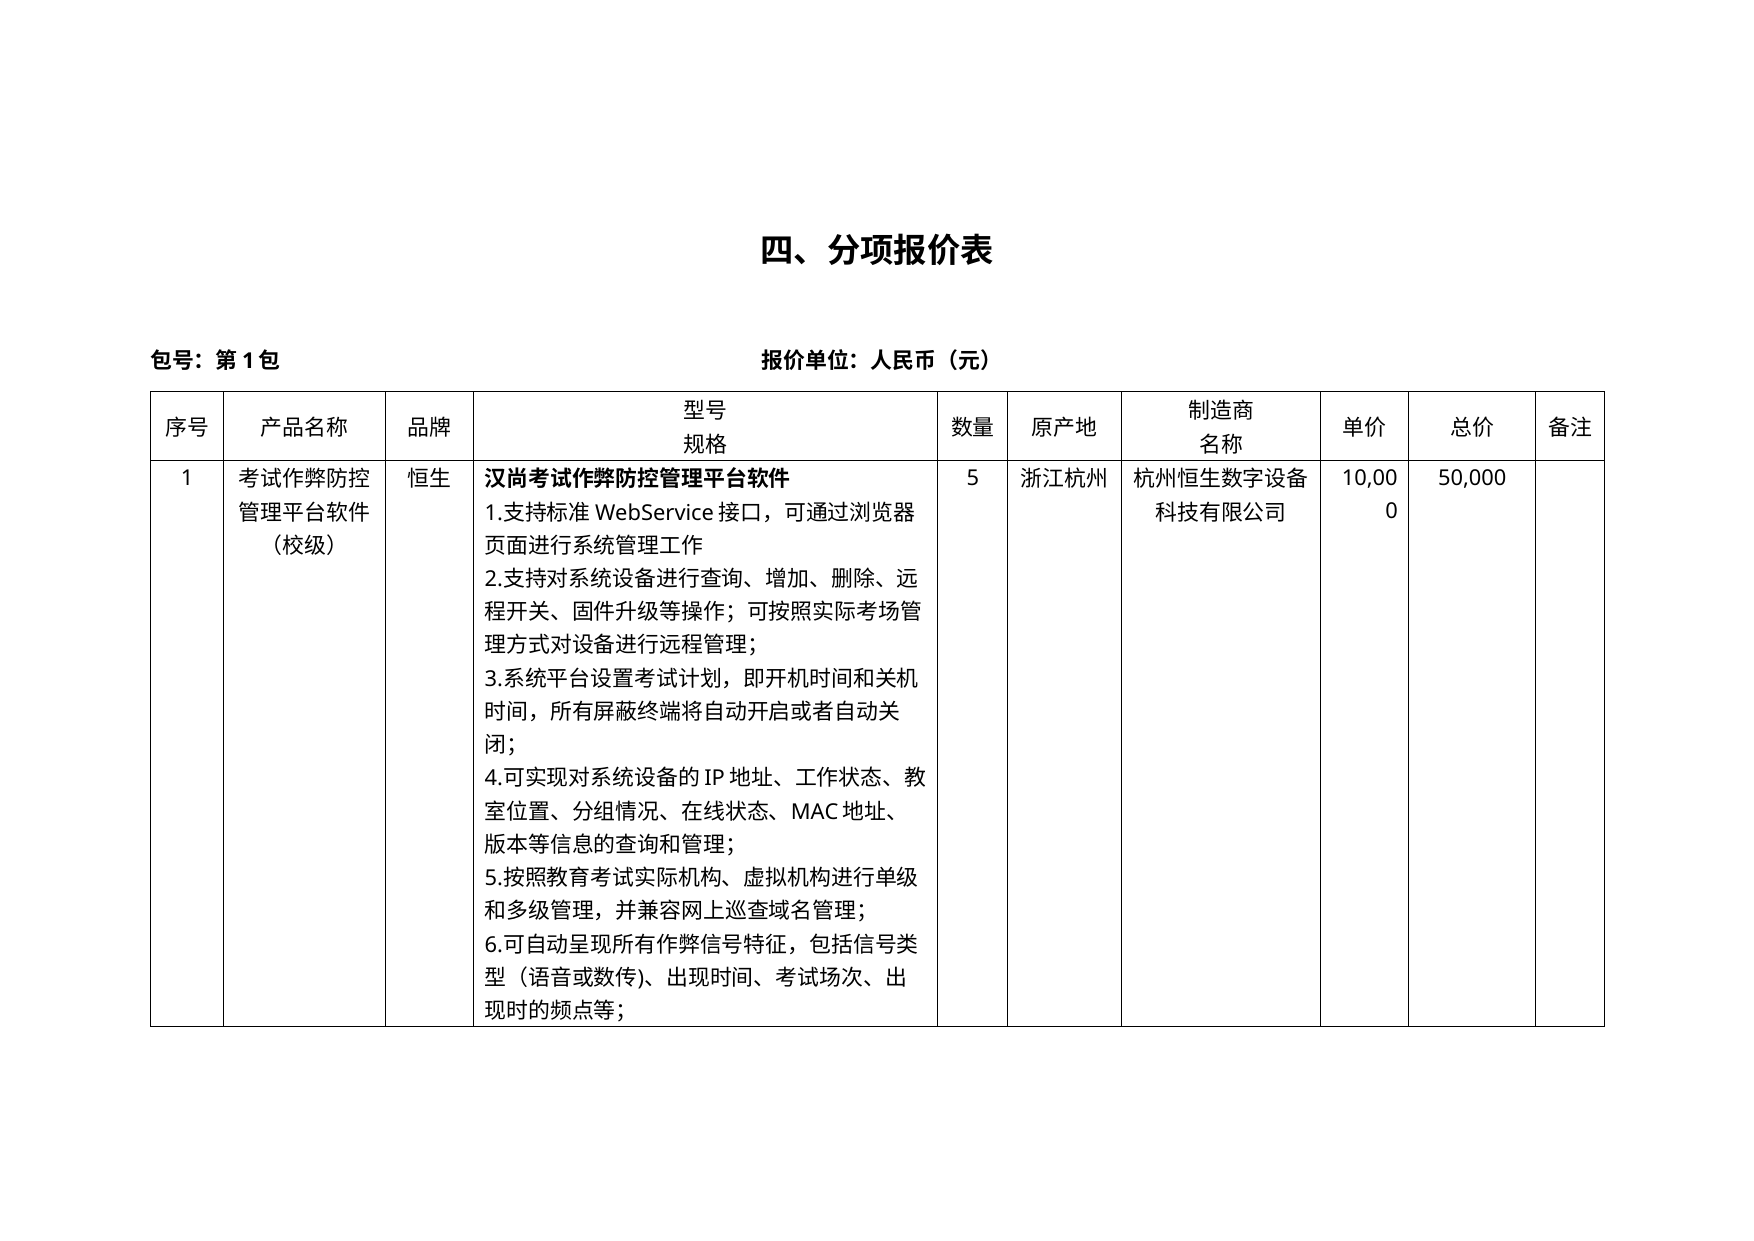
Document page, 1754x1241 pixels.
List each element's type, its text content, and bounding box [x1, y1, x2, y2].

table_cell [474, 461, 937, 1026]
table_header 数量 [938, 392, 1007, 459]
table_cell 50,000 [1409, 461, 1535, 1026]
table_cell 规格 [474, 425, 937, 459]
table_header 型号 [474, 392, 937, 425]
table_header 产品名称 [224, 392, 385, 459]
table_cell 名称 [1122, 425, 1320, 459]
table_cell 浙江杭州 [1008, 461, 1121, 1026]
table_header 备注 [1536, 392, 1604, 459]
table_header 制造商 [1122, 392, 1320, 425]
table_cell 恒生 [386, 461, 473, 1026]
text 包号：第1包 报价单位：人民币（元） [150, 343, 1593, 375]
table_cell 1 [151, 461, 223, 1026]
table_cell 10,000 [1321, 461, 1408, 1026]
table_header 品牌 [386, 392, 473, 459]
subtitle 四、分项报价表 [150, 215, 1604, 282]
table_header 序号 [151, 392, 223, 459]
table_header 单价 [1321, 392, 1408, 459]
table_cell 5 [938, 461, 1007, 1026]
table_cell 考试作弊防控管理平台软件（校级） [224, 461, 385, 1026]
table_header 原产地 [1008, 392, 1121, 459]
table_header 总价 [1409, 392, 1535, 459]
table_cell 杭州恒生数字设备科技有限公司 [1122, 461, 1320, 1026]
table_cell [1536, 461, 1604, 1026]
